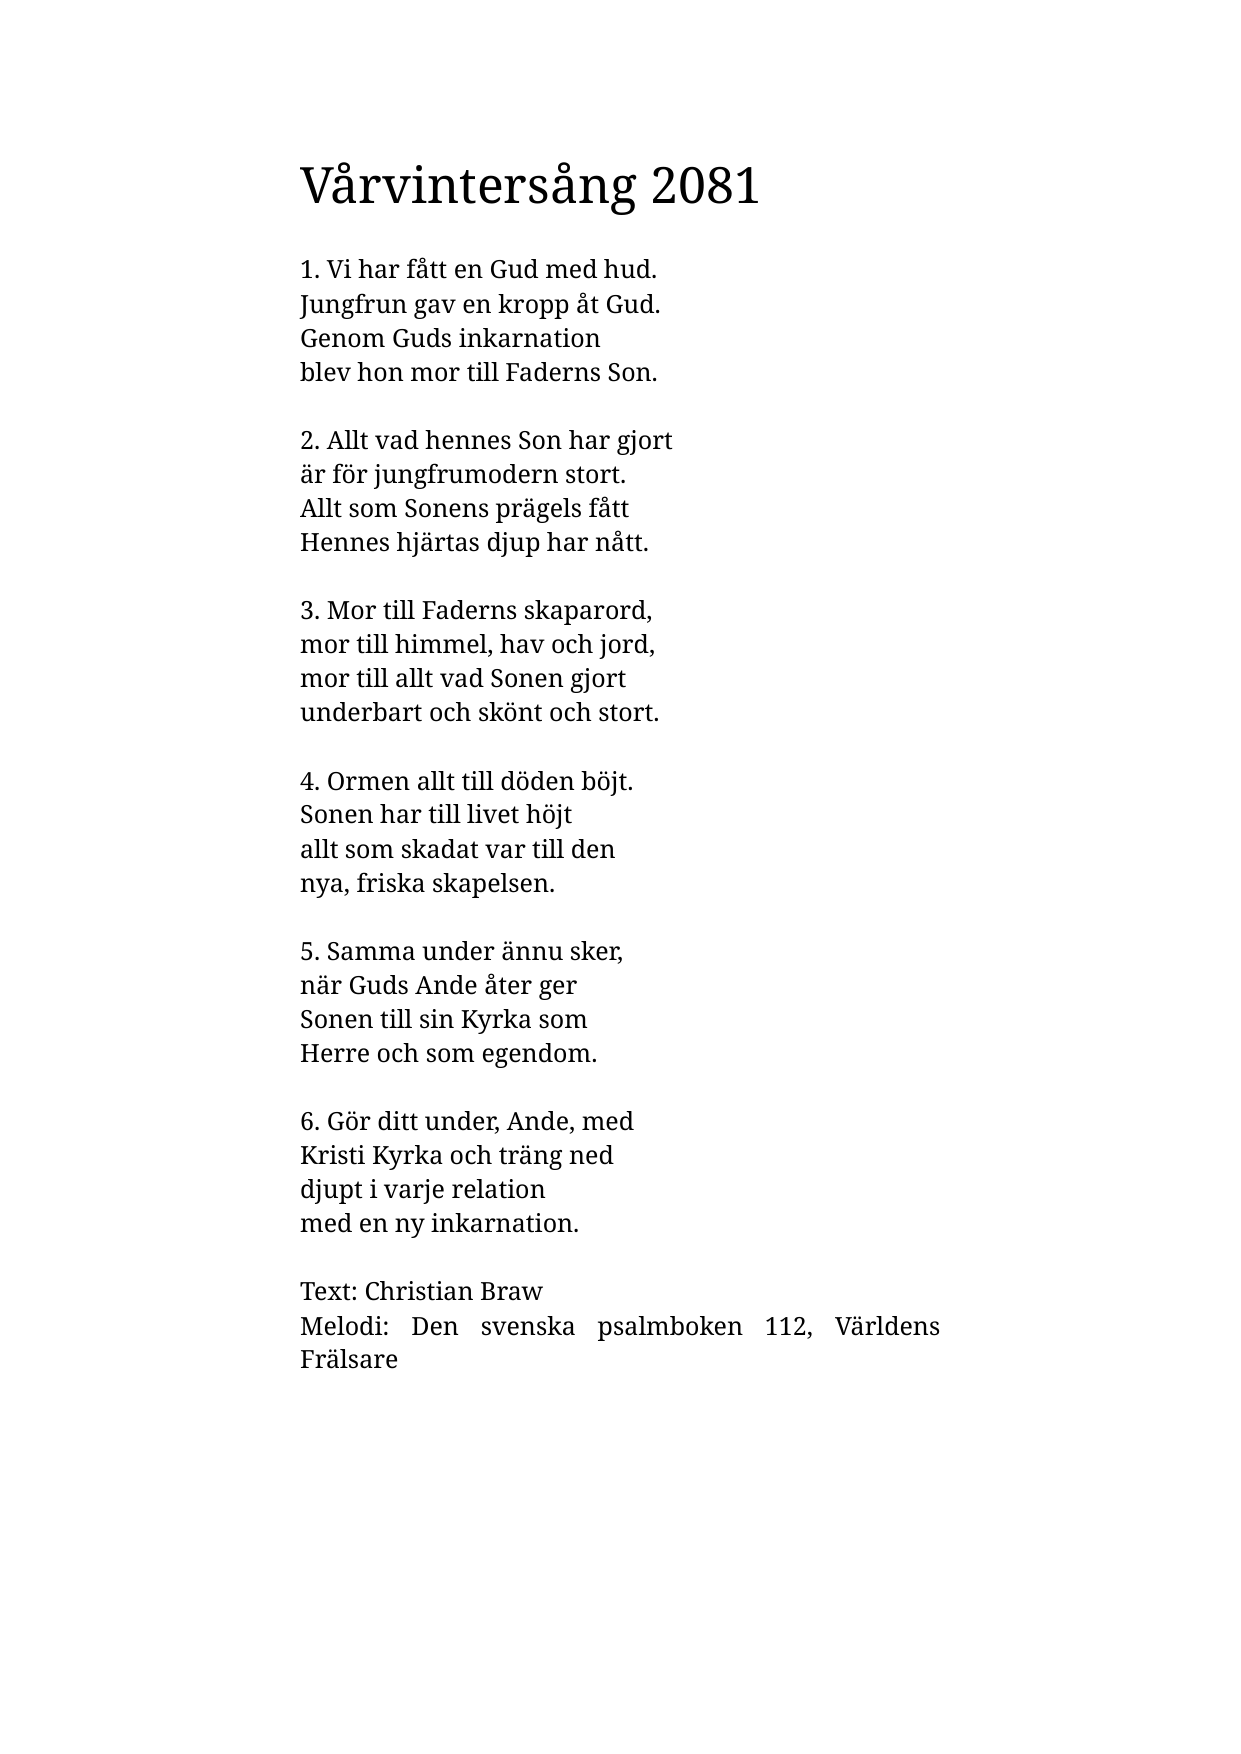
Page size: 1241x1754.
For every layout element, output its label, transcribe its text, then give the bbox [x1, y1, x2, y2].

text underbart och skönt och stort. [300, 695, 940, 729]
text Hennes hjärtas djup har nått. [300, 525, 940, 559]
text Kristi Kyrka och träng ned [300, 1138, 940, 1172]
text Vårvintersång 2081 [300, 150, 940, 218]
text 6. Gör ditt under, Ande, med [300, 1104, 940, 1138]
text mor till himmel, hav och jord, [300, 627, 940, 661]
text djupt i varje relation [300, 1172, 940, 1206]
text Melodi: Den svenska psalmboken 112, Världens Frälsare [300, 1308, 940, 1376]
text med en ny inkarnation. [300, 1206, 940, 1240]
text Allt som Sonens prägels fått [300, 491, 940, 525]
text Herre och som egendom. [300, 1036, 940, 1070]
text 2. Allt vad hennes Son har gjort [300, 422, 940, 457]
text när Guds Ande åter ger [300, 967, 940, 1002]
text blev hon mor till Faderns Son. [300, 354, 940, 388]
text Genom Guds inkarnation [300, 320, 940, 354]
text 1. Vi har fått en Gud med hud. [300, 252, 940, 286]
text Jungfrun gav en kropp åt Gud. [300, 286, 940, 320]
text Sonen har till livet höjt [300, 797, 940, 831]
text 3. Mor till Faderns skaparord, [300, 593, 940, 627]
text är för jungfrumodern stort. [300, 457, 940, 491]
text nya, friska skapelsen. [300, 865, 940, 899]
text mor till allt vad Sonen gjort [300, 661, 940, 695]
text 4. Ormen allt till döden böjt. [300, 763, 940, 797]
text Text: Christian Braw [300, 1274, 940, 1308]
text allt som skadat var till den [300, 831, 940, 865]
text 5. Samma under ännu sker, [300, 933, 940, 967]
text Sonen till sin Kyrka som [300, 1002, 940, 1036]
